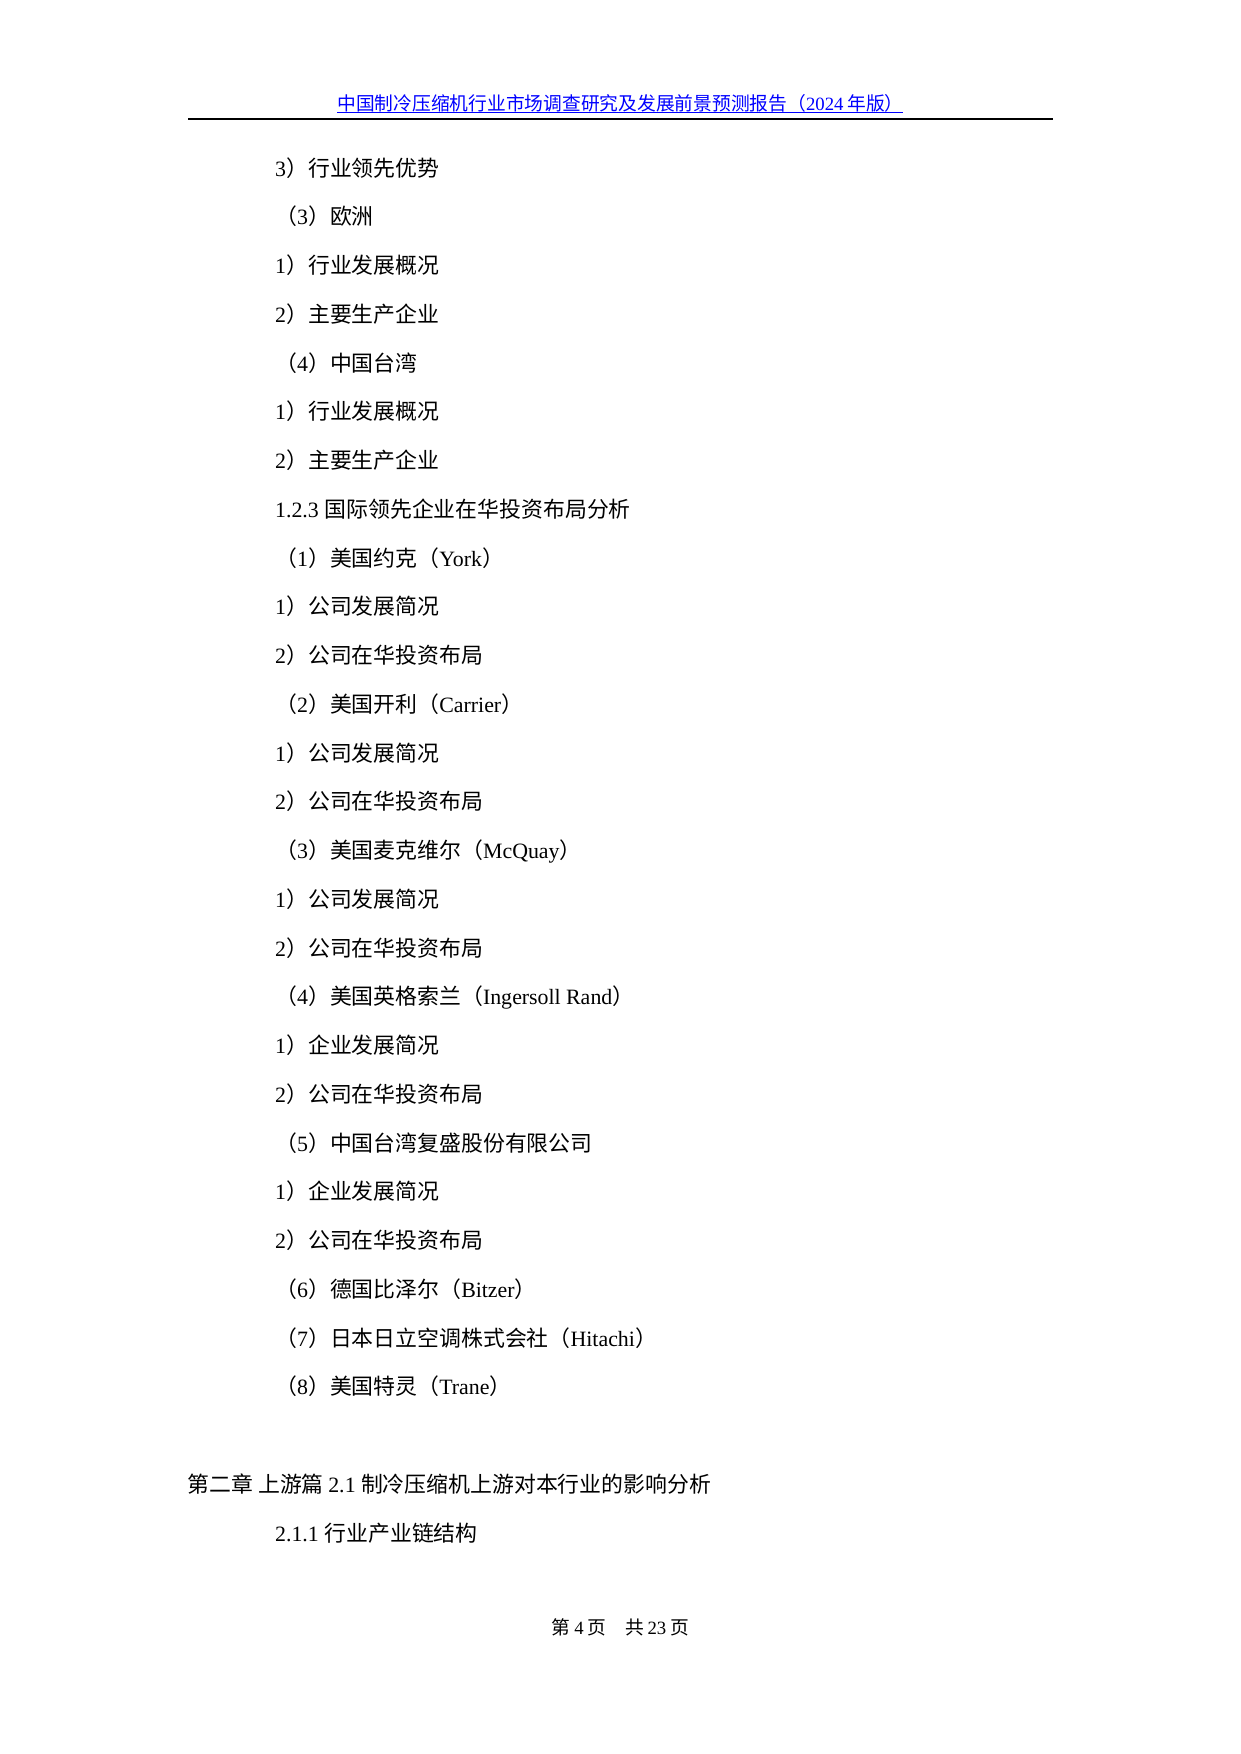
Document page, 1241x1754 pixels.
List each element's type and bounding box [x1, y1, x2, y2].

text [187, 150, 1053, 1548]
